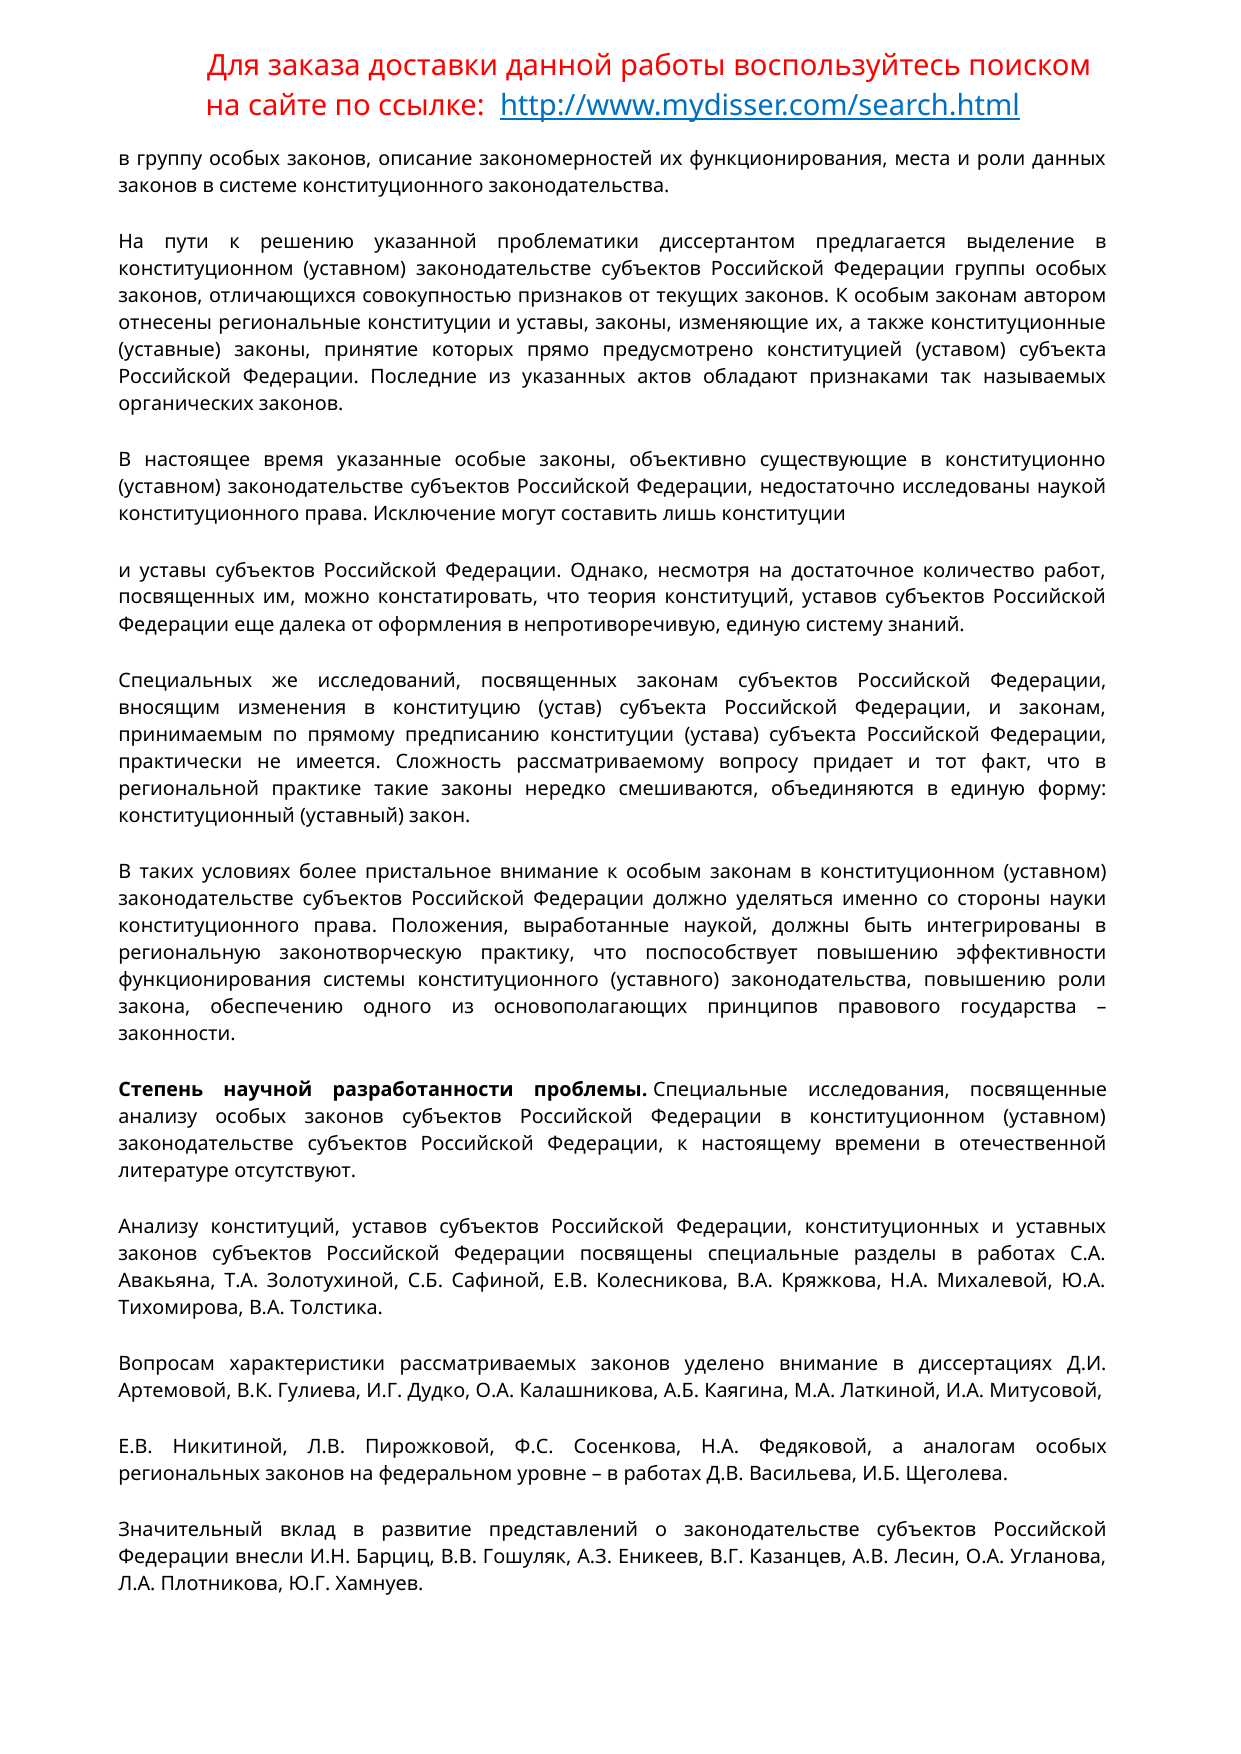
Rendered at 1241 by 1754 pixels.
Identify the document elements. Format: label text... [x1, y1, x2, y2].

text Е.В. Никитиной, Л.В. Пирожковой, Ф.С. Сосенкова, Н.А. Федяковой, а аналогам особых региональных законов на федеральном уровне – в работах Д.В. Васильева, И.Б. Щеголева. [118, 1432, 1107, 1486]
text и уставы субъектов Российской Федерации. Однако, несмотря на достаточное количество работ, посвященных им, можно констатировать, что теория конституций, уставов субъектов Российской Федерации еще далека от оформления в непротиворечивую, единую систему знаний. [118, 556, 1107, 637]
text Степень научной разработанности проблемы. Специальные исследования, посвященные анализу особых законов субъектов Российской Федерации в конституционном (уставном) законодательстве субъектов Российской Федерации, к настоящему времени в отечественной литературе отсутствуют. [118, 1075, 1107, 1183]
text На пути к решению указанной проблематики диссертантом предлагается выделение в конституционном (уставном) законодательстве субъектов Российской Федерации группы особых законов, отличающихся совокупностью признаков от текущих законов. К особым законам автором отнесены региональные конституции и уставы, законы, изменяющие их, а также конституционные (уставные) законы, принятие которых прямо предусмотрено конституцией (уставом) субъекта Российской Федерации. Последние из указанных актов обладают признаками так называемых органических законов. [118, 228, 1107, 417]
text Значительный вклад в развитие представлений о законодательстве субъектов Российской Федерации внесли И.Н. Барциц, В.В. Гошуляк, А.З. Еникеев, В.Г. Казанцев, А.В. Лесин, О.А. Угланова, Л.А. Плотникова, Ю.Г. Хамнуев. [118, 1515, 1107, 1596]
text Вопросам характеристики рассматриваемых законов уделено внимание в диссертациях Д.И. Артемовой, В.К. Гулиева, И.Г. Дудко, О.А. Калашникова, А.Б. Каягина, М.А. Латкиной, И.А. Митусовой, [118, 1349, 1107, 1403]
text В настоящее время указанные особые законы, объективно существующие в конституционно (уставном) законодательстве субъектов Российской Федерации, недостаточно исследованы наукой конституционного права. Исключение могут составить лишь конституции [118, 446, 1107, 527]
text Специальных же исследований, посвященных законам субъектов Российской Федерации, вносящим изменения в конституцию (устав) субъекта Российской Федерации, и законам, принимаемым по прямому предписанию конституции (устава) субъекта Российской Федерации, практически не имеется. Сложность рассматриваемому вопросу придает и тот факт, что в региональной практике такие законы нередко смешиваются, объединяются в единую форму: конституционный (уставный) закон. [118, 666, 1107, 828]
text Анализу конституций, уставов субъектов Российской Федерации, конституционных и уставных законов субъектов Российской Федерации посвящены специальные разделы в работах С.А. Авакьяна, Т.А. Золотухиной, С.Б. Сафиной, Е.В. Колесникова, В.А. Кряжкова, Н.А. Михалевой, Ю.А. Тихомирова, В.А. Толстика. [118, 1212, 1107, 1320]
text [118, 144, 1107, 198]
text В таких условиях более пристальное внимание к особым законам в конституционном (уставном) законодательстве субъектов Российской Федерации должно уделяться именно со стороны науки конституционного права. Положения, выработанные наукой, должны быть интегрированы в региональную законотворческую практику, что поспособствует повышению эффективности функционирования системы конституционного (уставного) законодательства, повышению роли закона, обеспечению одного из основополагающих принципов правового государства – законности. [118, 857, 1107, 1046]
